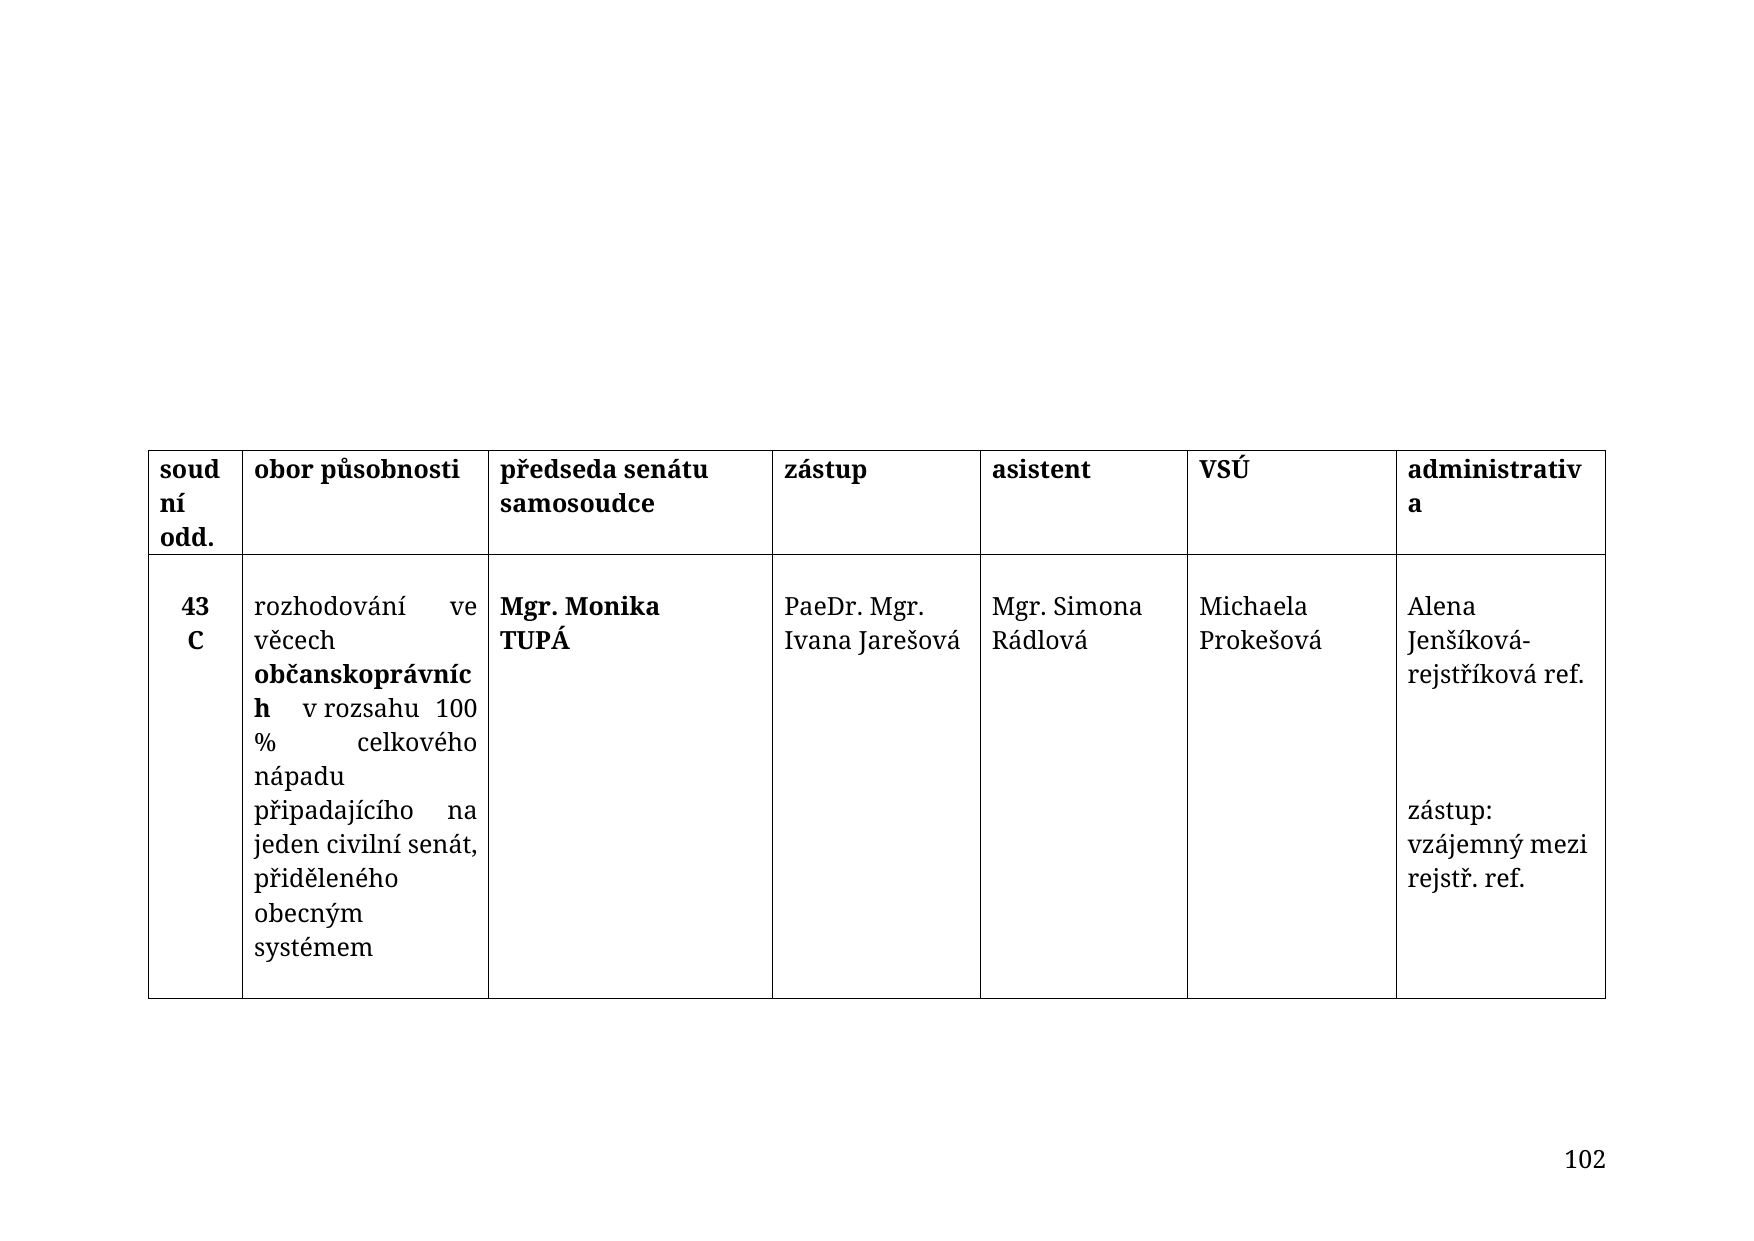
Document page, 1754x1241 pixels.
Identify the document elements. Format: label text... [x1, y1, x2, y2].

table_header VSÚ [1188, 451, 1396, 553]
table_cell Michaela Prokešová [1188, 555, 1396, 997]
table_cell PaeDr. Mgr. Ivana Jarešová [773, 555, 980, 997]
table_cell Mgr. Monika TUPÁ [489, 555, 772, 997]
table_cell Alena Jenšíková- rejstříková ref. zástup: vzájemný mezi rejstř. ref. [1397, 555, 1605, 997]
table_cell 43 C [149, 555, 242, 997]
table_header předseda senátu samosoudce [489, 451, 772, 553]
table_cell rozhodování ve věcech občanskoprávních v rozsahu 100 % celkového nápadu připadajícího na jeden civilní senát, přiděleného obecným systémem [243, 555, 488, 997]
table_header obor působnosti [243, 451, 488, 553]
table_header asistent [981, 451, 1187, 553]
table_header soudní odd. [149, 451, 242, 553]
table_header administrativa [1397, 451, 1605, 553]
table_header zástup [773, 451, 980, 553]
table_cell Mgr. Simona Rádlová [981, 555, 1187, 997]
